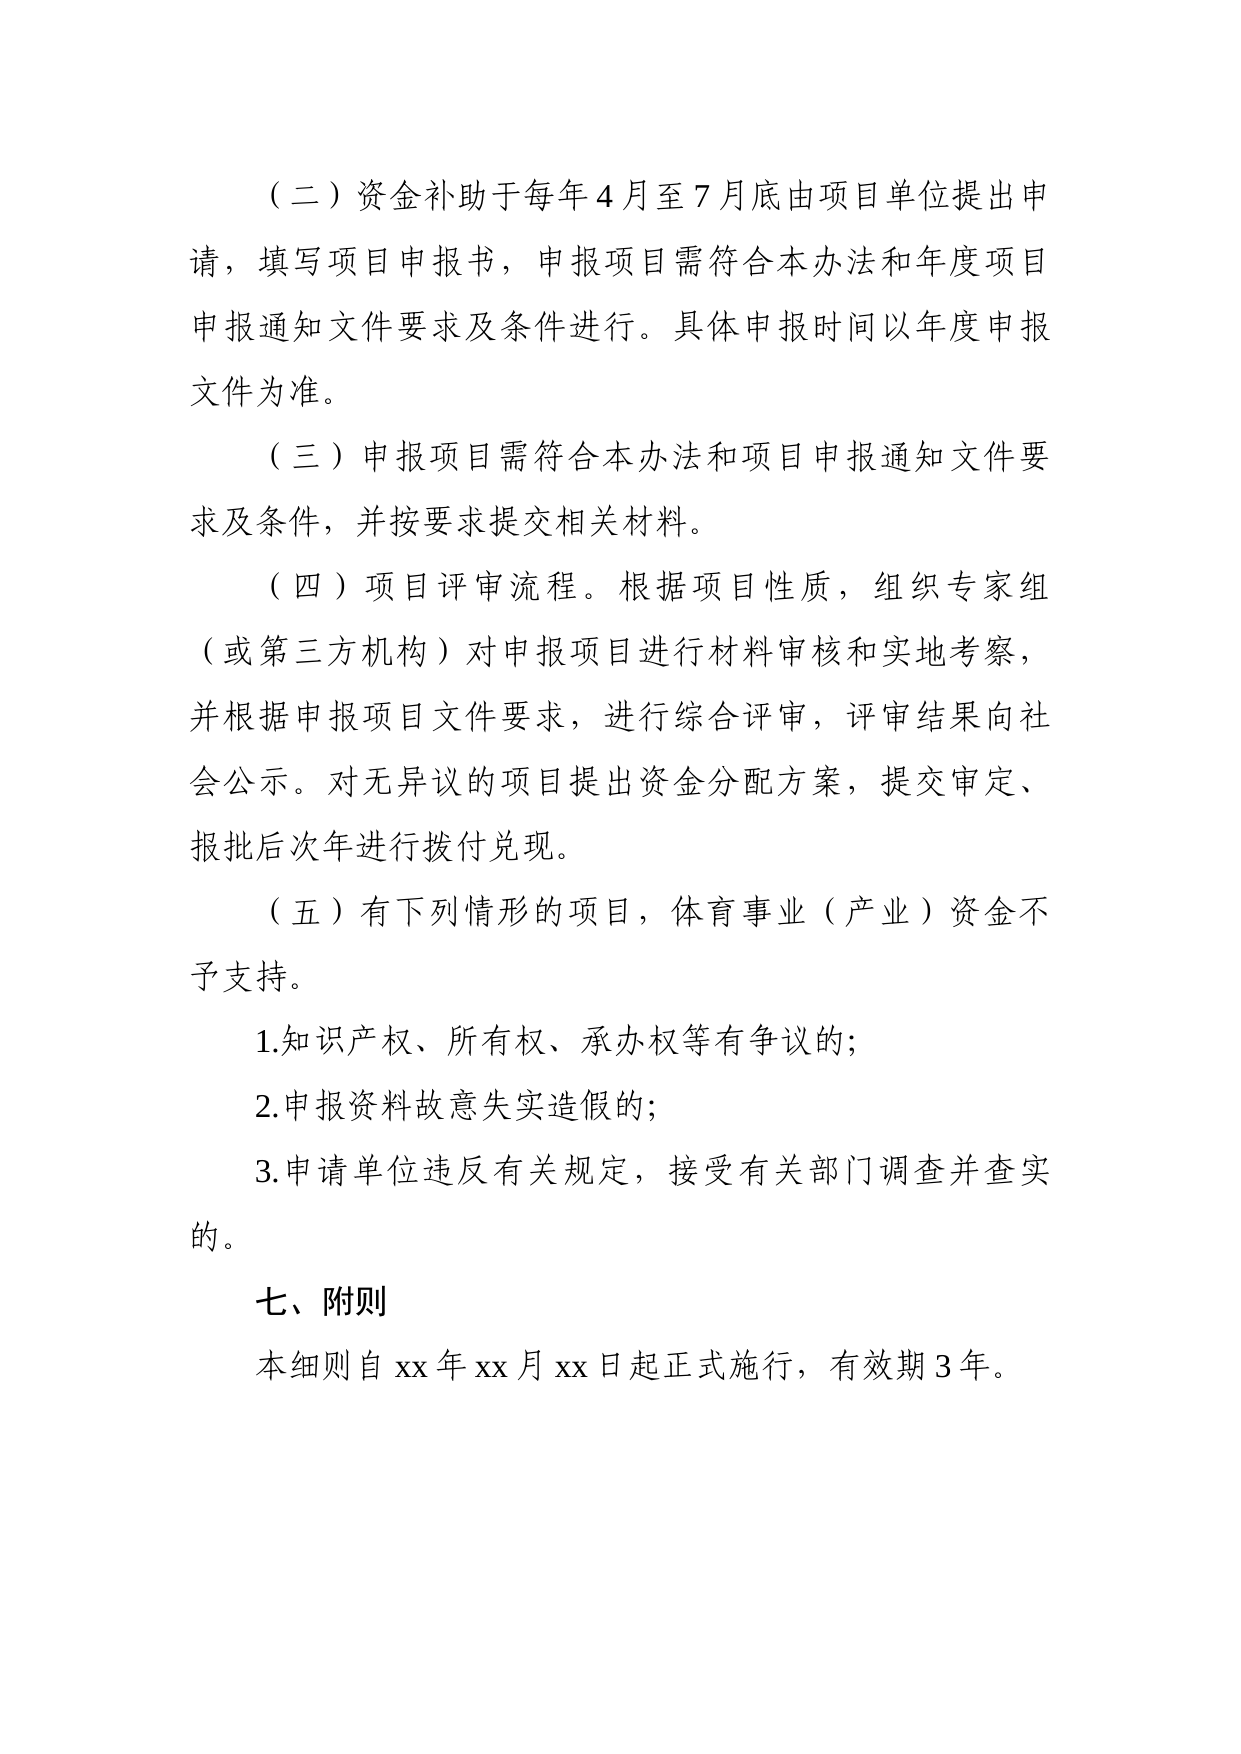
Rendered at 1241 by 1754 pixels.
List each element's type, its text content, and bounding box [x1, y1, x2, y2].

text （五）有下列情形的项目，体育事业（产业）资金不予支持。 [188, 877, 1052, 1007]
text 七、附则 [188, 1267, 1052, 1332]
text （四）项目评审流程。根据项目性质，组织专家组（或第三方机构）对申报项目进行材料审核和实地考察，并根据申报项目文件要求，进行综合评审，评审结果向社会公示。对无异议的项目提出资金分配方案，提交审定、报批后次年进行拨付兑现。 [188, 552, 1052, 877]
text 2.申报资料故意失实造假的； [188, 1072, 1052, 1137]
text （三）申报项目需符合本办法和项目申报通知文件要求及条件，并按要求提交相关材料。 [188, 422, 1052, 552]
text 本细则自xx年xx月xx日起正式施行，有效期3年。 [188, 1332, 1052, 1397]
text （二）资金补助于每年4月至7月底由项目单位提出申请，填写项目申报书，申报项目需符合本办法和年度项目申报通知文件要求及条件进行。具体申报时间以年度申报文件为准。 [188, 162, 1052, 422]
text 1.知识产权、所有权、承办权等有争议的； [188, 1007, 1052, 1072]
text 3.申请单位违反有关规定，接受有关部门调查并查实的。 [188, 1137, 1052, 1267]
